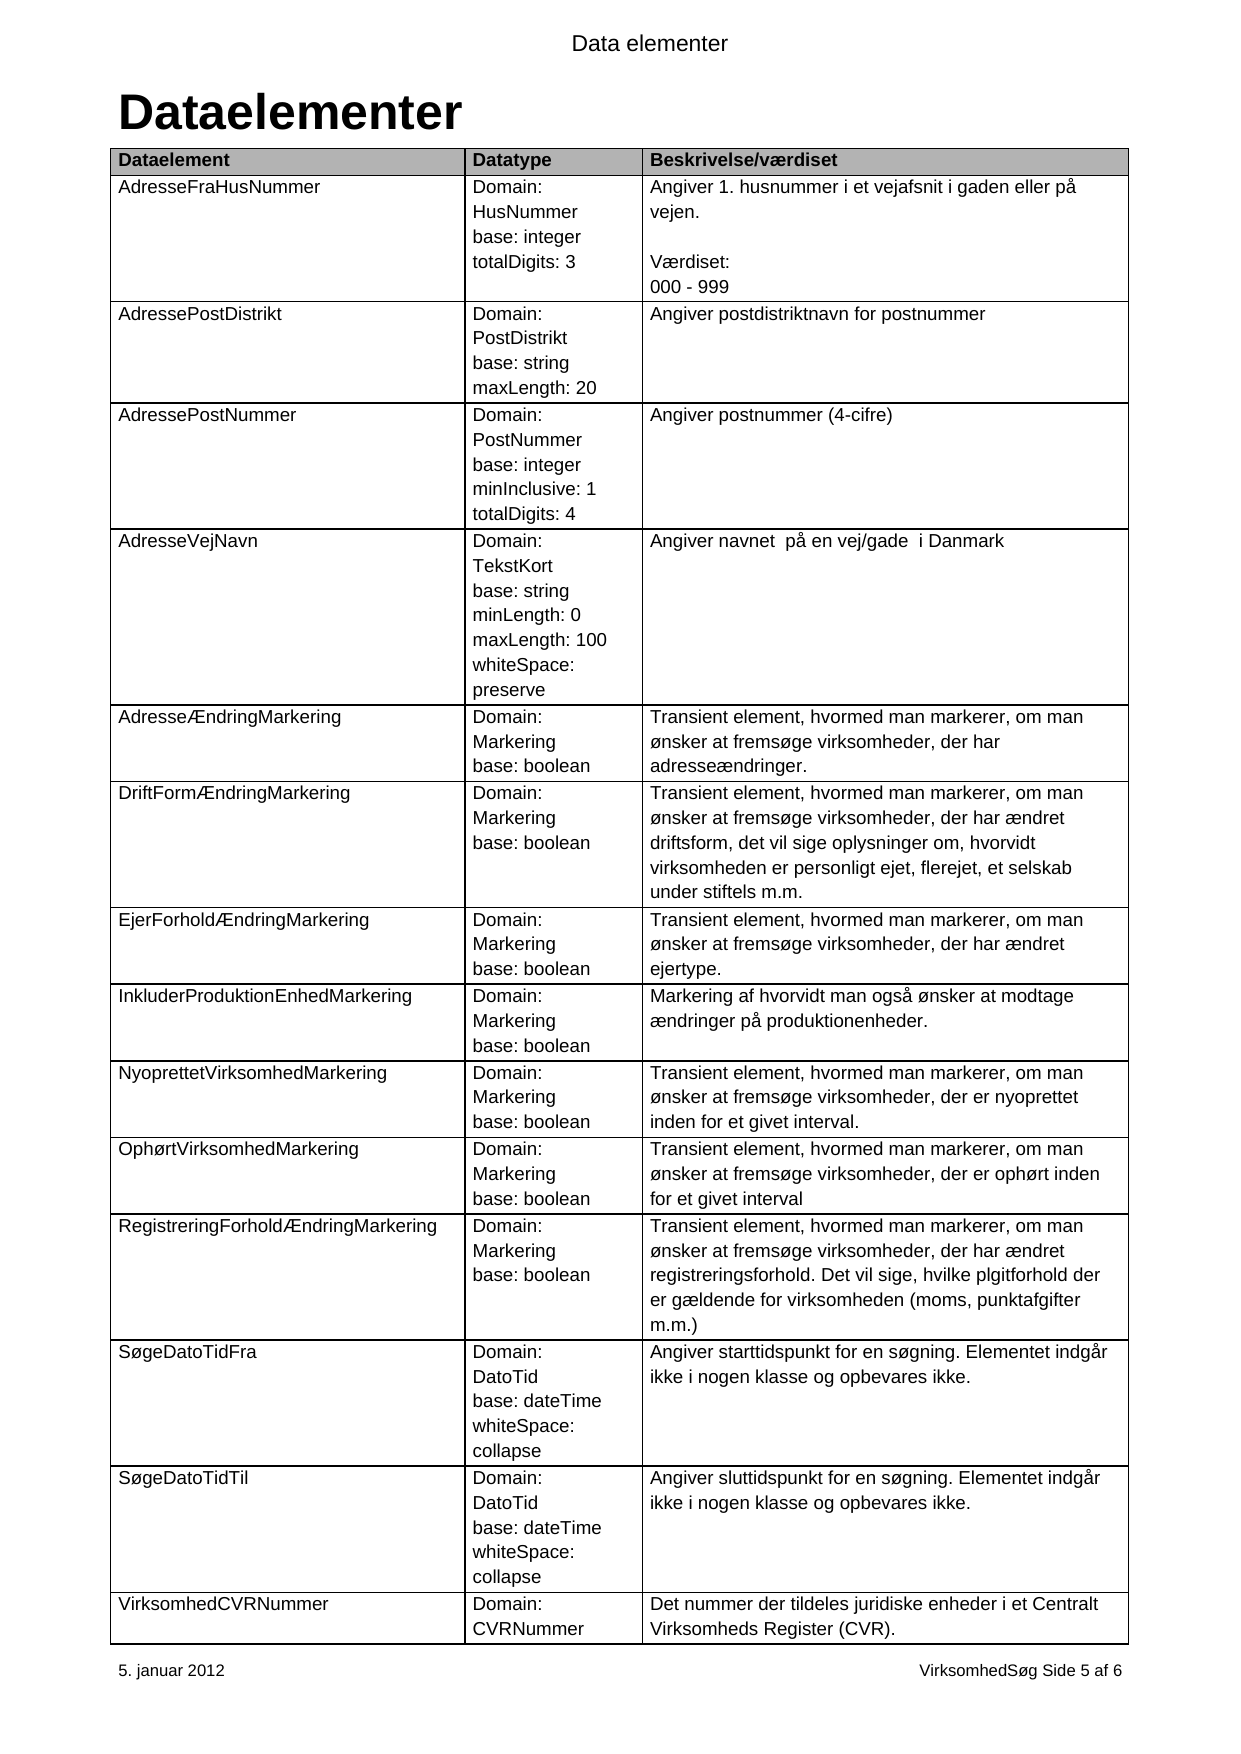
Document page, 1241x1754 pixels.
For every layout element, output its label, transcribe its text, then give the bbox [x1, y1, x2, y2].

table_cell Domain: PostNummer base: integer minInclusive: 1 totalDigits: 4 [466, 404, 642, 528]
table_cell Domain: Markering base: boolean [466, 1138, 642, 1213]
table_cell Angiver postnummer (4-cifre) [643, 404, 1128, 528]
table_cell VirksomhedCVRNummer [111, 1593, 464, 1643]
table_cell Domain: TekstKort base: string minLength: 0 maxLength: 100 whiteSpace: preserve [466, 530, 642, 704]
table_cell AdressePostDistrikt [111, 302, 464, 402]
table_cell Domain: Markering base: boolean [466, 782, 642, 907]
table_cell Domain: PostDistrikt base: string maxLength: 20 [466, 302, 642, 402]
table_header Datatype [466, 149, 642, 175]
table_cell SøgeDatoTidFra [111, 1341, 464, 1465]
table_cell Transient element, hvormed man markerer, om man ønsker at fremsøge virksomheder, der er ophørt inden for et givet interval [643, 1138, 1128, 1213]
table_cell AdresseVejNavn [111, 530, 464, 704]
table_cell Domain: Markering base: boolean [466, 1062, 642, 1136]
table_cell InkluderProduktionEnhedMarkering [111, 985, 464, 1060]
table_cell Markering af hvorvidt man også ønsker at modtage ændringer på produktionenheder. [643, 985, 1128, 1060]
table_cell Transient element, hvormed man markerer, om man ønsker at fremsøge virksomheder, der er nyoprettet inden for et givet interval. [643, 1062, 1128, 1136]
table_cell RegistreringForholdÆndringMarkering [111, 1215, 464, 1339]
text Dataelementer [118, 82, 1181, 140]
table_cell Angiver starttidspunkt for en søgning. Elementet indgår ikke i nogen klasse og opbevares ikke. [643, 1341, 1128, 1465]
table_cell EjerForholdÆndringMarkering [111, 908, 464, 983]
table_cell Angiver 1. husnummer i et vejafsnit i gaden eller på vejen. Værdiset: 000 - 999 [643, 176, 1128, 301]
table_cell OphørtVirksomhedMarkering [111, 1138, 464, 1213]
table_cell AdressePostNummer [111, 404, 464, 528]
table_cell Angiver sluttidspunkt for en søgning. Elementet indgår ikke i nogen klasse og opbevares ikke. [643, 1467, 1128, 1591]
table_cell Domain: DatoTid base: dateTime whiteSpace: collapse [466, 1341, 642, 1465]
table_cell Domain: Markering base: boolean [466, 908, 642, 983]
table_cell Transient element, hvormed man markerer, om man ønsker at fremsøge virksomheder, der har adresseændringer. [643, 706, 1128, 781]
table_cell Angiver postdistriktnavn for postnummer [643, 302, 1128, 402]
table_cell Domain: Markering base: boolean [466, 985, 642, 1060]
table_cell Domain: Markering base: boolean [466, 1215, 642, 1339]
table_cell Angiver navnet på en vej/gade i Danmark [643, 530, 1128, 704]
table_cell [466, 1593, 642, 1643]
table_cell AdresseFraHusNummer [111, 176, 464, 301]
table_cell SøgeDatoTidTil [111, 1467, 464, 1591]
table_header Dataelement [111, 149, 464, 175]
table_cell Domain: DatoTid base: dateTime whiteSpace: collapse [466, 1467, 642, 1591]
table_cell Transient element, hvormed man markerer, om man ønsker at fremsøge virksomheder, der har ændret driftsform, det vil sige oplysninger om, hvorvidt virksomheden er personligt ejet, flerejet, et selskab under stiftels m.m. [643, 782, 1128, 907]
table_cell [643, 1593, 1128, 1643]
table_cell Transient element, hvormed man markerer, om man ønsker at fremsøge virksomheder, der har ændret registreringsforhold. Det vil sige, hvilke plgitforhold der er gældende for virksomheden (moms, punktafgifter m.m.) [643, 1215, 1128, 1339]
table_cell DriftFormÆndringMarkering [111, 782, 464, 907]
table_header Beskrivelse/værdiset [643, 149, 1128, 175]
table_cell NyoprettetVirksomhedMarkering [111, 1062, 464, 1136]
table_cell Transient element, hvormed man markerer, om man ønsker at fremsøge virksomheder, der har ændret ejertype. [643, 908, 1128, 983]
table_cell AdresseÆndringMarkering [111, 706, 464, 781]
table_cell Domain: HusNummer base: integer totalDigits: 3 [466, 176, 642, 301]
table_cell Domain: Markering base: boolean [466, 706, 642, 781]
